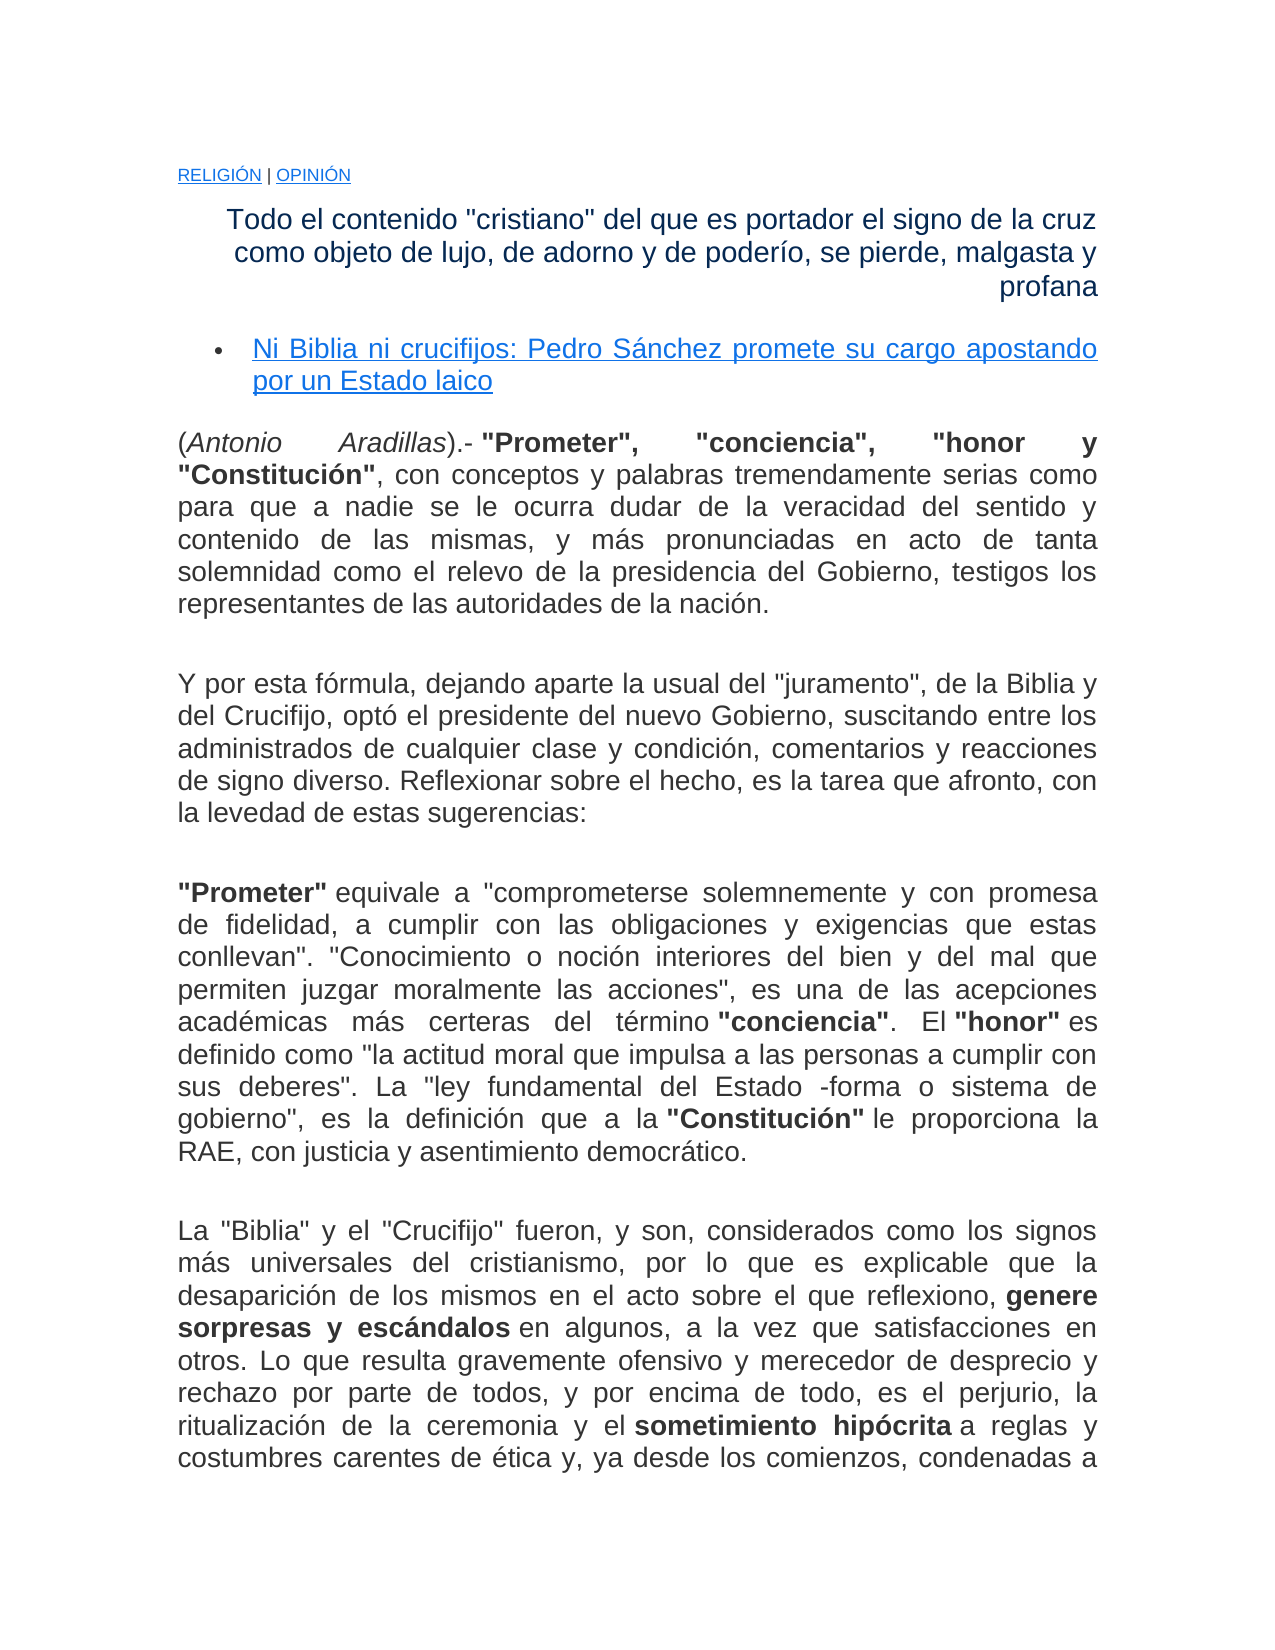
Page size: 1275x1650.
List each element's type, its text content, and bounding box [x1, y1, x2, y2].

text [177, 1214, 1098, 1473]
text (Antonio Aradillas).- "Prometer", "conciencia", "honor y "Constitución", con conceptos y palabras tremendamente serias como para que a nadie se le ocurra dudar de la veracidad del sentido y contenido de las mismas, y más pronunciadas en acto de tanta solemnidad como el relevo de la presidencia del Gobierno, testigos los representantes de las autoridades de la nación. [177, 426, 1098, 620]
text "Prometer" equivale a "comprometerse solemnemente y con promesa de fidelidad, a cumplir con las obligaciones y exigencias que estas conllevan". "Conocimiento o noción interiores del bien y del mal que permiten juzgar moralmente las acciones", es una de las acepciones académicas más certeras del término "conciencia". El "honor" es definido como "la actitud moral que impulsa a las personas a cumplir con sus deberes". La "ley fundamental del Estado -forma o sistema de gobierno", es la definición que a la "Constitución" le proporciona la RAE, con justicia y asentimiento democrático. [177, 876, 1098, 1167]
text RELIGIÓN | OPINIÓN [177, 148, 1098, 185]
text Y por esta fórmula, dejando aparte la usual del "juramento", de la Biblia y del Crucifijo, optó el presidente del nuevo Gobierno, suscitando entre los administrados de cualquier clase y condición, comentarios y reacciones de signo diverso. Reflexionar sobre el hecho, es la tarea que afronto, con la levedad de estas sugerencias: [177, 667, 1098, 829]
text Todo el contenido "cristiano" del que es portador el signo de la cruz como objeto de lujo, de adorno y de poderío, se pierde, malgasta y profana [177, 202, 1098, 302]
list Ni Biblia ni crucifijos: Pedro Sánchez promete su cargo apostando por un Estado laico [215, 332, 1098, 396]
